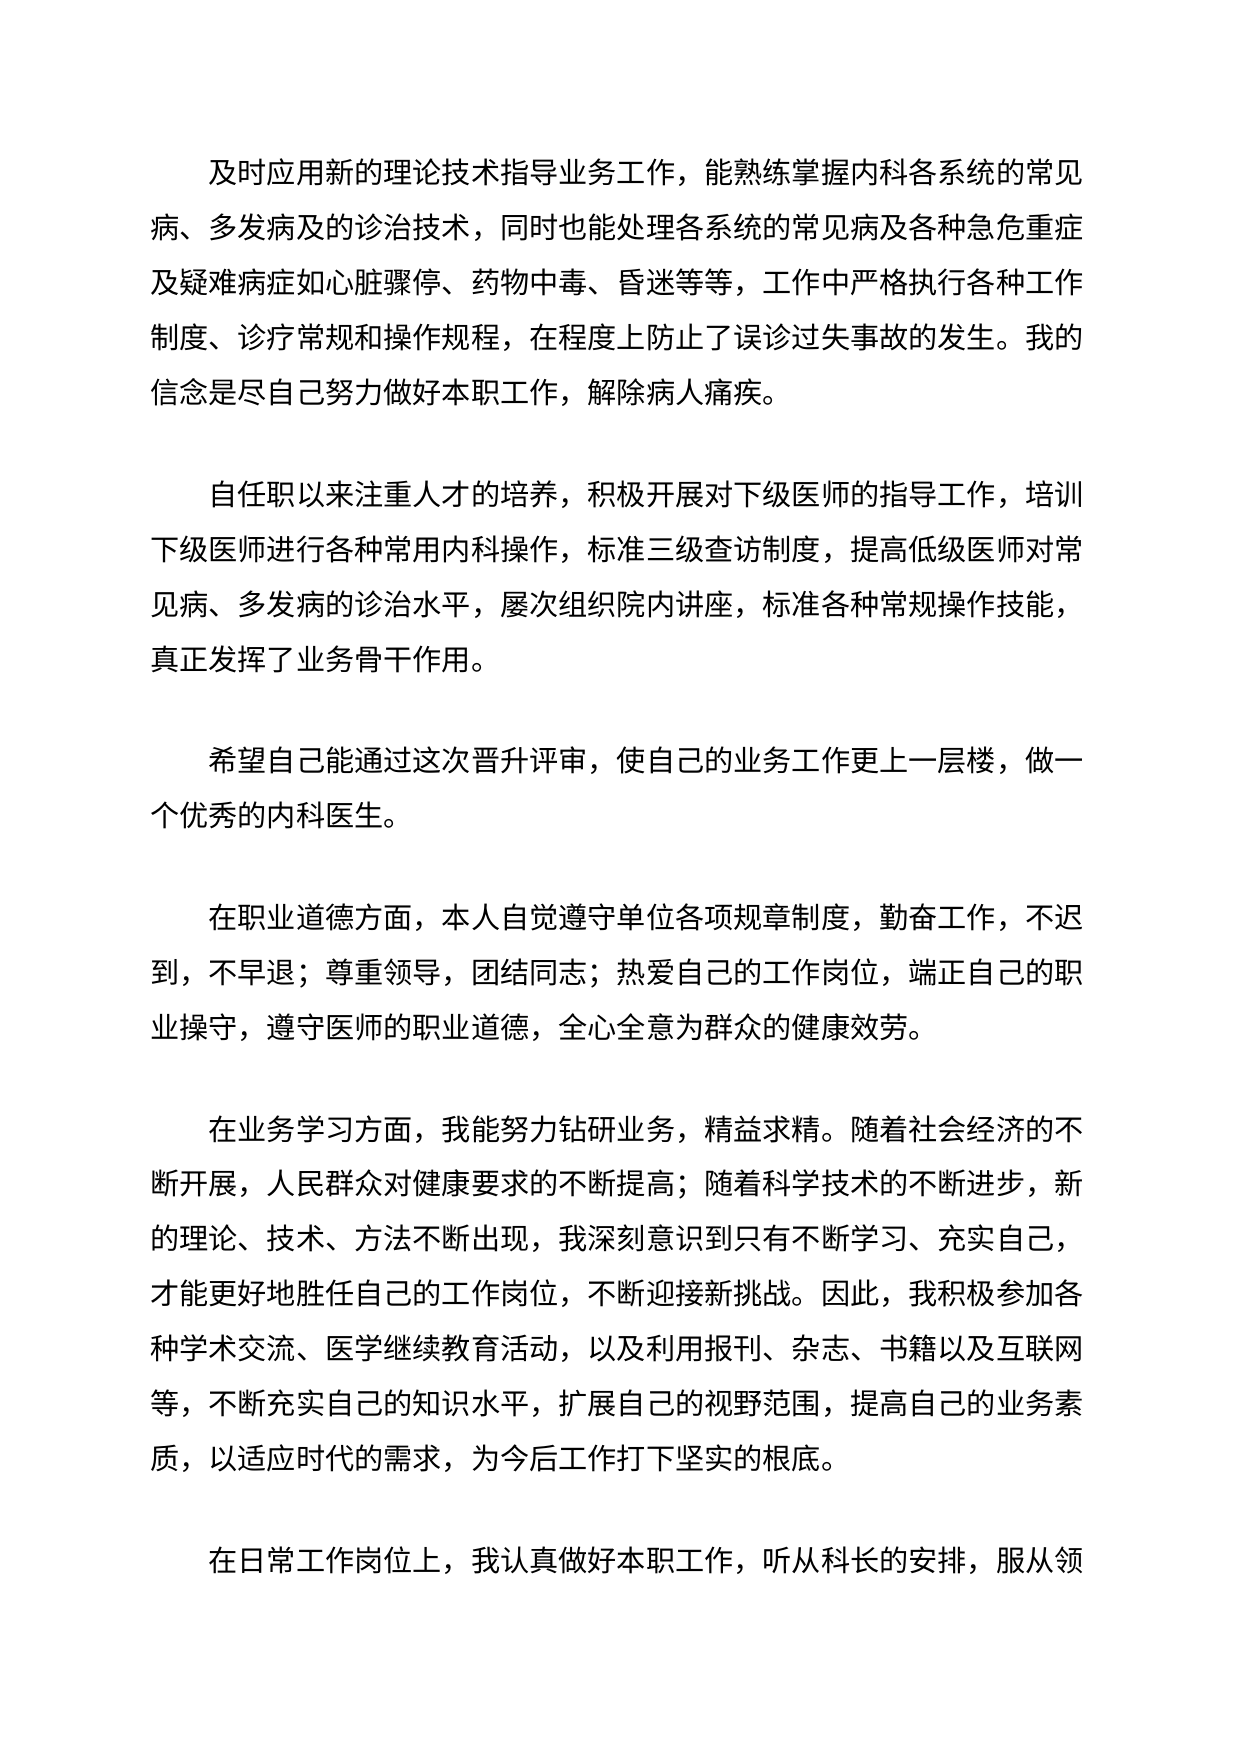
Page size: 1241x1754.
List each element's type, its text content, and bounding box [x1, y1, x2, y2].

text 及时应用新的理论技术指导业务工作，能熟练掌握内科各系统的常见病、多发病及的诊治技术，同时也能处理各系统的常见病及各种急危重症及疑难病症如心脏骤停、药物中毒、昏迷等等，工作中严格执行各种工作制度、诊疗常规和操作规程，在程度上防止了误诊过失事故的发生。我的信念是尽自己努力做好本职工作，解除病人痛疾。 [150, 150, 1090, 412]
text 在业务学习方面，我能努力钻研业务，精益求精。随着社会经济的不断开展，人民群众对健康要求的不断提高；随着科学技术的不断进步，新的理论、技术、方法不断出现，我深刻意识到只有不断学习、充实自己，才能更好地胜任自己的工作岗位，不断迎接新挑战。因此，我积极参加各种学术交流、医学继续教育活动，以及利用报刊、杂志、书籍以及互联网等，不断充实自己的知识水平，扩展自己的视野范围，提高自己的业务素质，以适应时代的需求，为今后工作打下坚实的根底。 [150, 1106, 1090, 1478]
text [150, 1537, 1090, 1579]
text 在职业道德方面，本人自觉遵守单位各项规章制度，勤奋工作，不迟到，不早退；尊重领导，团结同志；热爱自己的工作岗位，端正自己的职业操守，遵守医师的职业道德，全心全意为群众的健康效劳。 [150, 894, 1090, 1047]
text 自任职以来注重人才的培养，积极开展对下级医师的指导工作，培训下级医师进行各种常用内科操作，标准三级查访制度，提高低级医师对常见病、多发病的诊治水平，屡次组织院内讲座，标准各种常规操作技能，真正发挥了业务骨干作用。 [150, 471, 1090, 678]
text 希望自己能通过这次晋升评审，使自己的业务工作更上一层楼，做一个优秀的内科医生。 [150, 738, 1090, 835]
